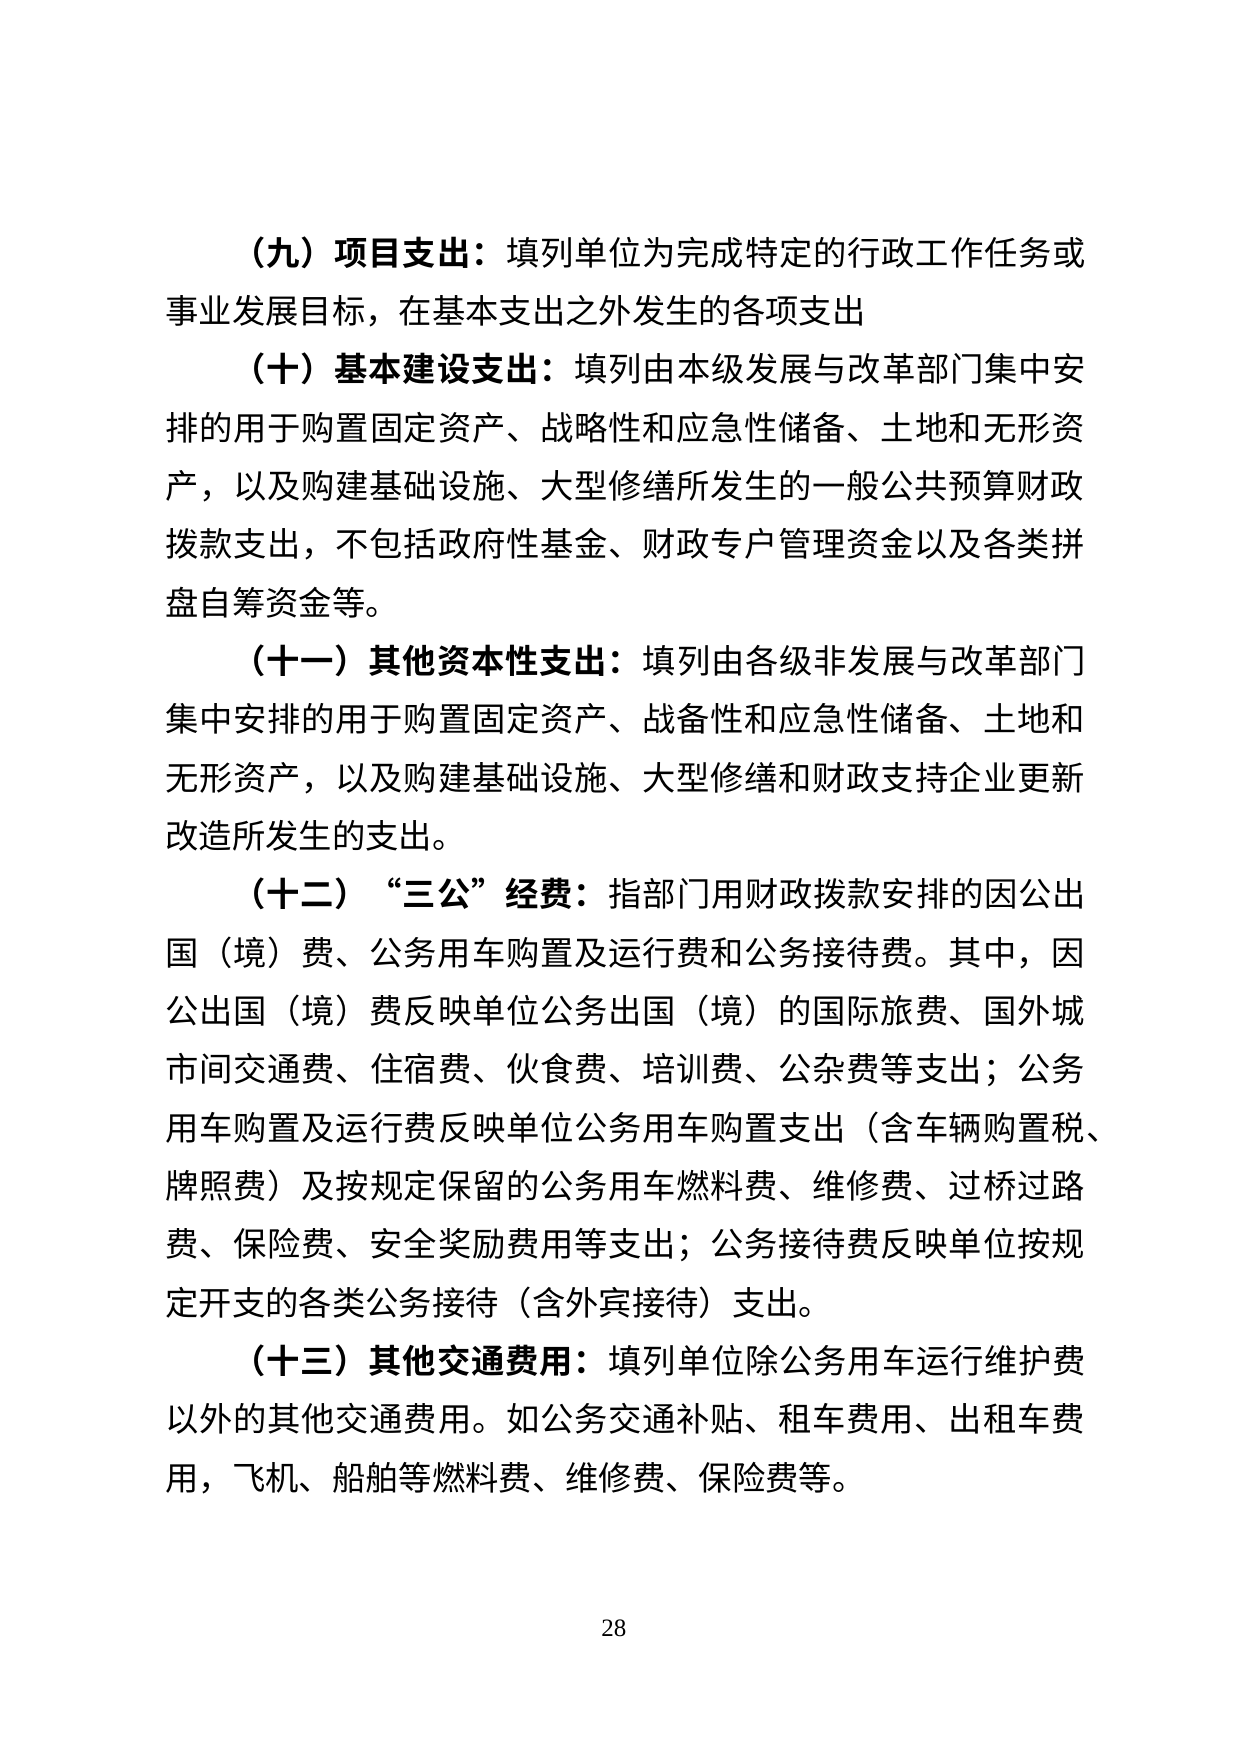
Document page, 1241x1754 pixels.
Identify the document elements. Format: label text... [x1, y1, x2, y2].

text （十二）“三公”经费：指部门用财政拨款安排的因公出国（境）费、公务用车购置及运行费和公务接待费。其中，因公出国（境）费反映单位公务出国（境）的国际旅费、国外城市间交通费、住宿费、伙食费、培训费、公杂费等支出；公务用车购置及运行费反映单位公务用车购置支出（含车辆购置税、牌照费）及按规定保留的公务用车燃料费、维修费、过桥过路费、保险费、安全奖励费用等支出；公务接待费反映单位按规定开支的各类公务接待（含外宾接待）支出。 [165, 860, 1087, 1327]
text （十一）其他资本性支出：填列由各级非发展与改革部门集中安排的用于购置固定资产、战备性和应急性储备、土地和无形资产，以及购建基础设施、大型修缮和财政支持企业更新改造所发生的支出。 [165, 627, 1087, 860]
text （十）基本建设支出：填列由本级发展与改革部门集中安排的用于购置固定资产、战略性和应急性储备、土地和无形资产，以及购建基础设施、大型修缮所发生的一般公共预算财政拨款支出，不包括政府性基金、财政专户管理资金以及各类拼盘自筹资金等。 [165, 335, 1087, 627]
text （九）项目支出：填列单位为完成特定的行政工作任务或事业发展目标，在基本支出之外发生的各项支出 [165, 218, 1087, 335]
text （十三）其他交通费用：填列单位除公务用车运行维护费以外的其他交通费用。如公务交通补贴、租车费用、出租车费用，飞机、船舶等燃料费、维修费、保险费等。 [165, 1327, 1087, 1502]
